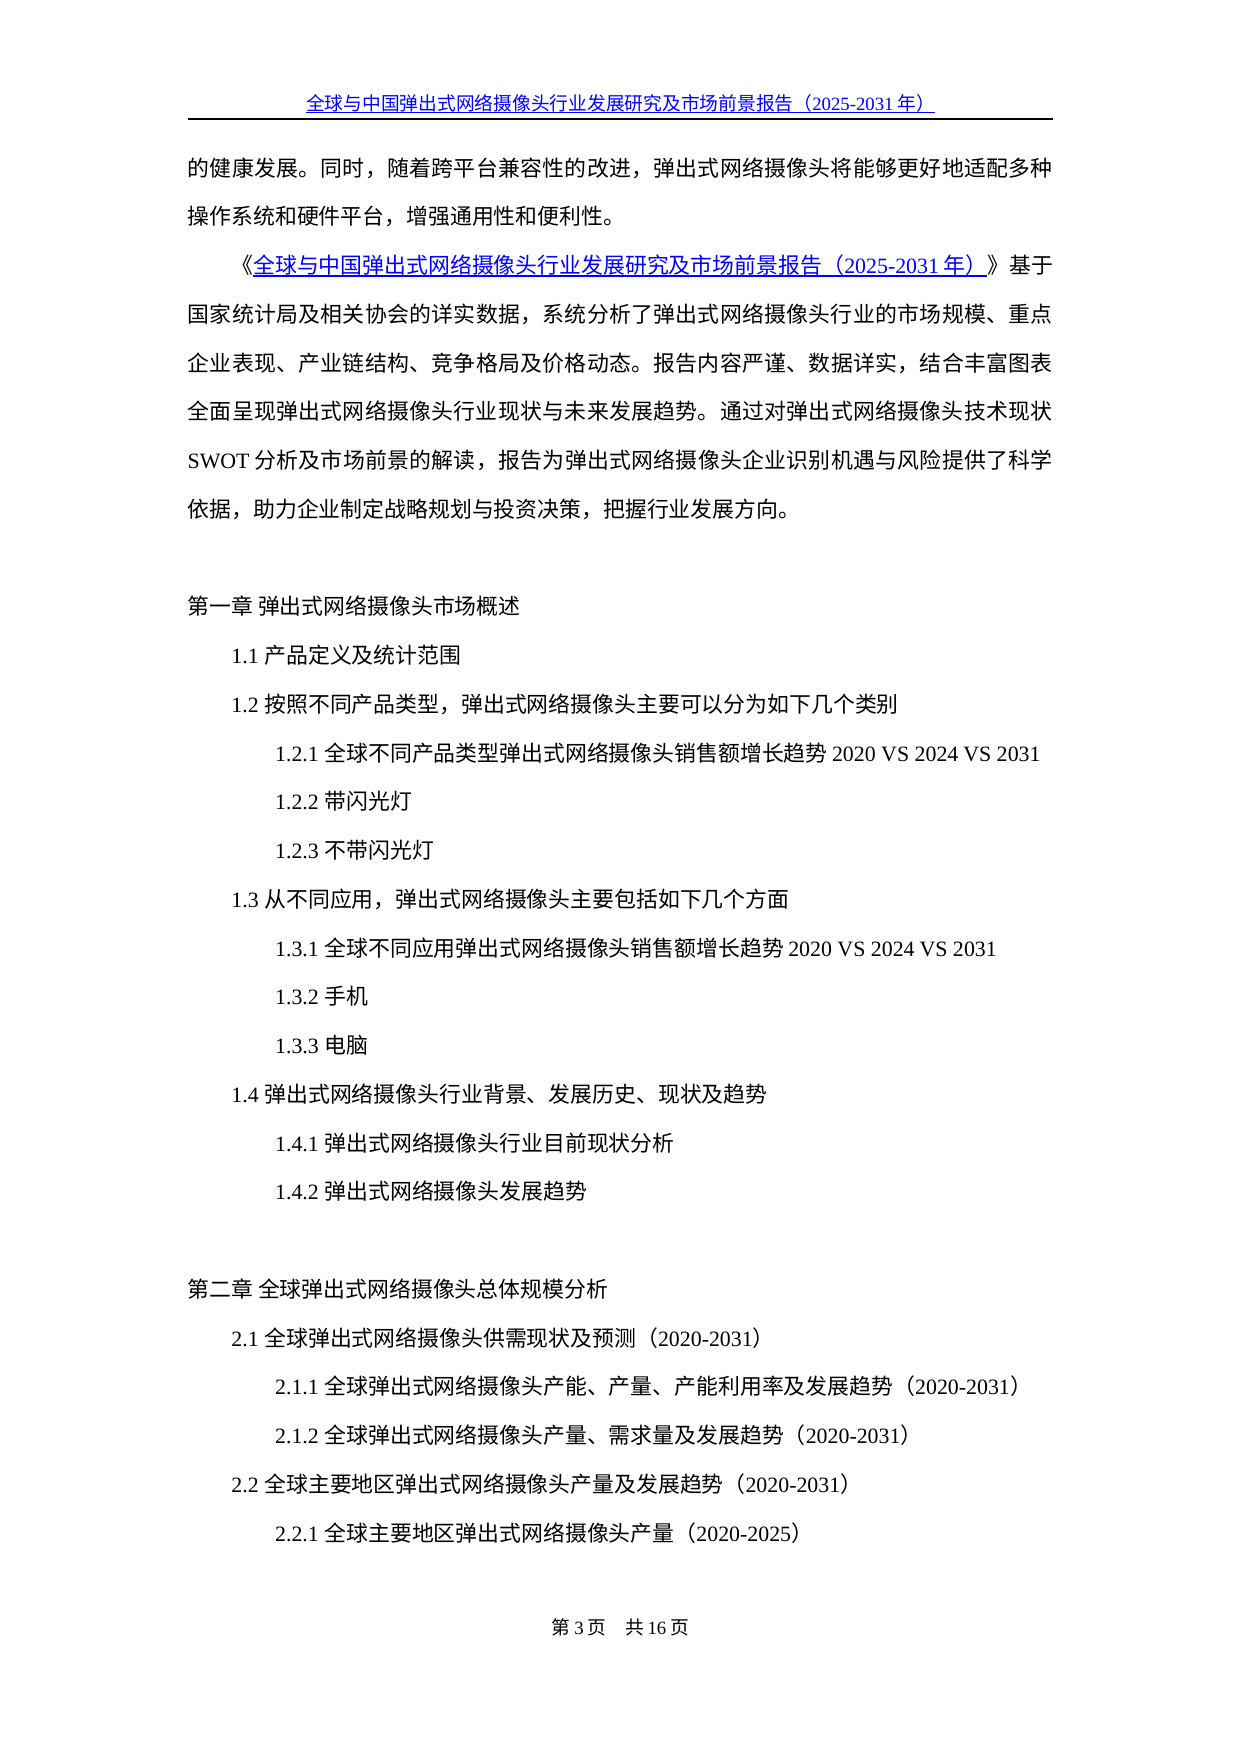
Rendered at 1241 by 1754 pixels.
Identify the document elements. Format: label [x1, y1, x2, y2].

text [187, 150, 1053, 1548]
